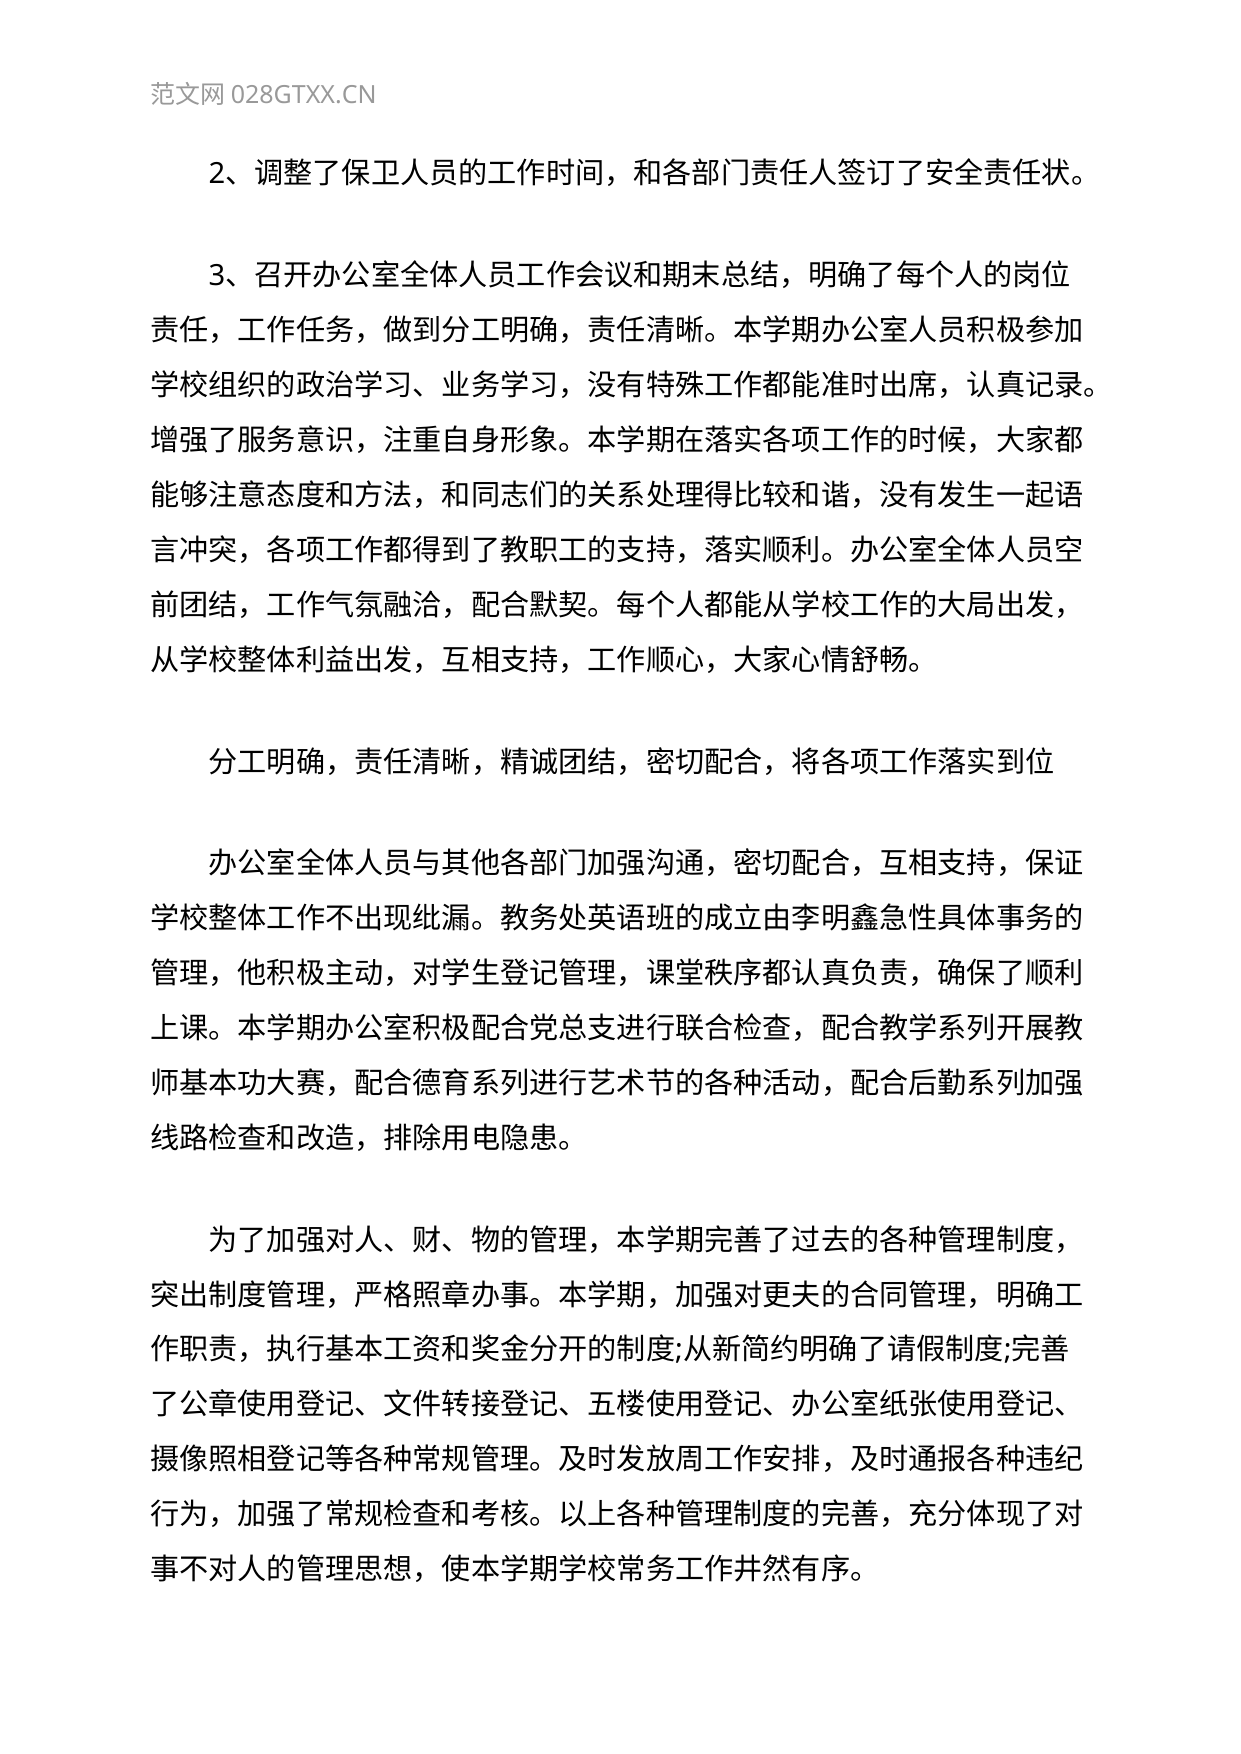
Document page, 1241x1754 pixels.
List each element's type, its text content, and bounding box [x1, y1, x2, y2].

text 分工明确，责任清晰，精诚团结，密切配合，将各项工作落实到位 [150, 738, 1090, 780]
text 为了加强对人、财、物的管理，本学期完善了过去的各种管理制度，突出制度管理，严格照章办事。本学期，加强对更夫的合同管理，明确工作职责，执行基本工资和奖金分开的制度;从新简约明确了请假制度;完善了公章使用登记、文件转接登记、五楼使用登记、办公室纸张使用登记、摄像照相登记等各种常规管理。及时发放周工作安排，及时通报各种违纪行为，加强了常规检查和考核。以上各种管理制度的完善，充分体现了对事不对人的管理思想，使本学期学校常务工作井然有序。 [150, 1216, 1090, 1588]
text 办公室全体人员与其他各部门加强沟通，密切配合，互相支持，保证学校整体工作不出现纰漏。教务处英语班的成立由李明鑫急性具体事务的管理，他积极主动，对学生登记管理，课堂秩序都认真负责，确保了顺利上课。本学期办公室积极配合党总支进行联合检查，配合教学系列开展教师基本功大赛，配合德育系列进行艺术节的各种活动，配合后勤系列加强线路检查和改造，排除用电隐患。 [150, 840, 1090, 1157]
text 3、召开办公室全体人员工作会议和期末总结，明确了每个人的岗位责任，工作任务，做到分工明确，责任清晰。本学期办公室人员积极参加学校组织的政治学习、业务学习，没有特殊工作都能准时出席，认真记录。增强了服务意识，注重自身形象。本学期在落实各项工作的时候，大家都能够注意态度和方法，和同志们的关系处理得比较和谐，没有发生一起语言冲突，各项工作都得到了教职工的支持，落实顺利。办公室全体人员空前团结，工作气氛融洽，配合默契。每个人都能从学校工作的大局出发，从学校整体利益出发，互相支持，工作顺心，大家心情舒畅。 [150, 252, 1090, 679]
text 2、调整了保卫人员的工作时间，和各部门责任人签订了安全责任状。 [150, 150, 1090, 192]
